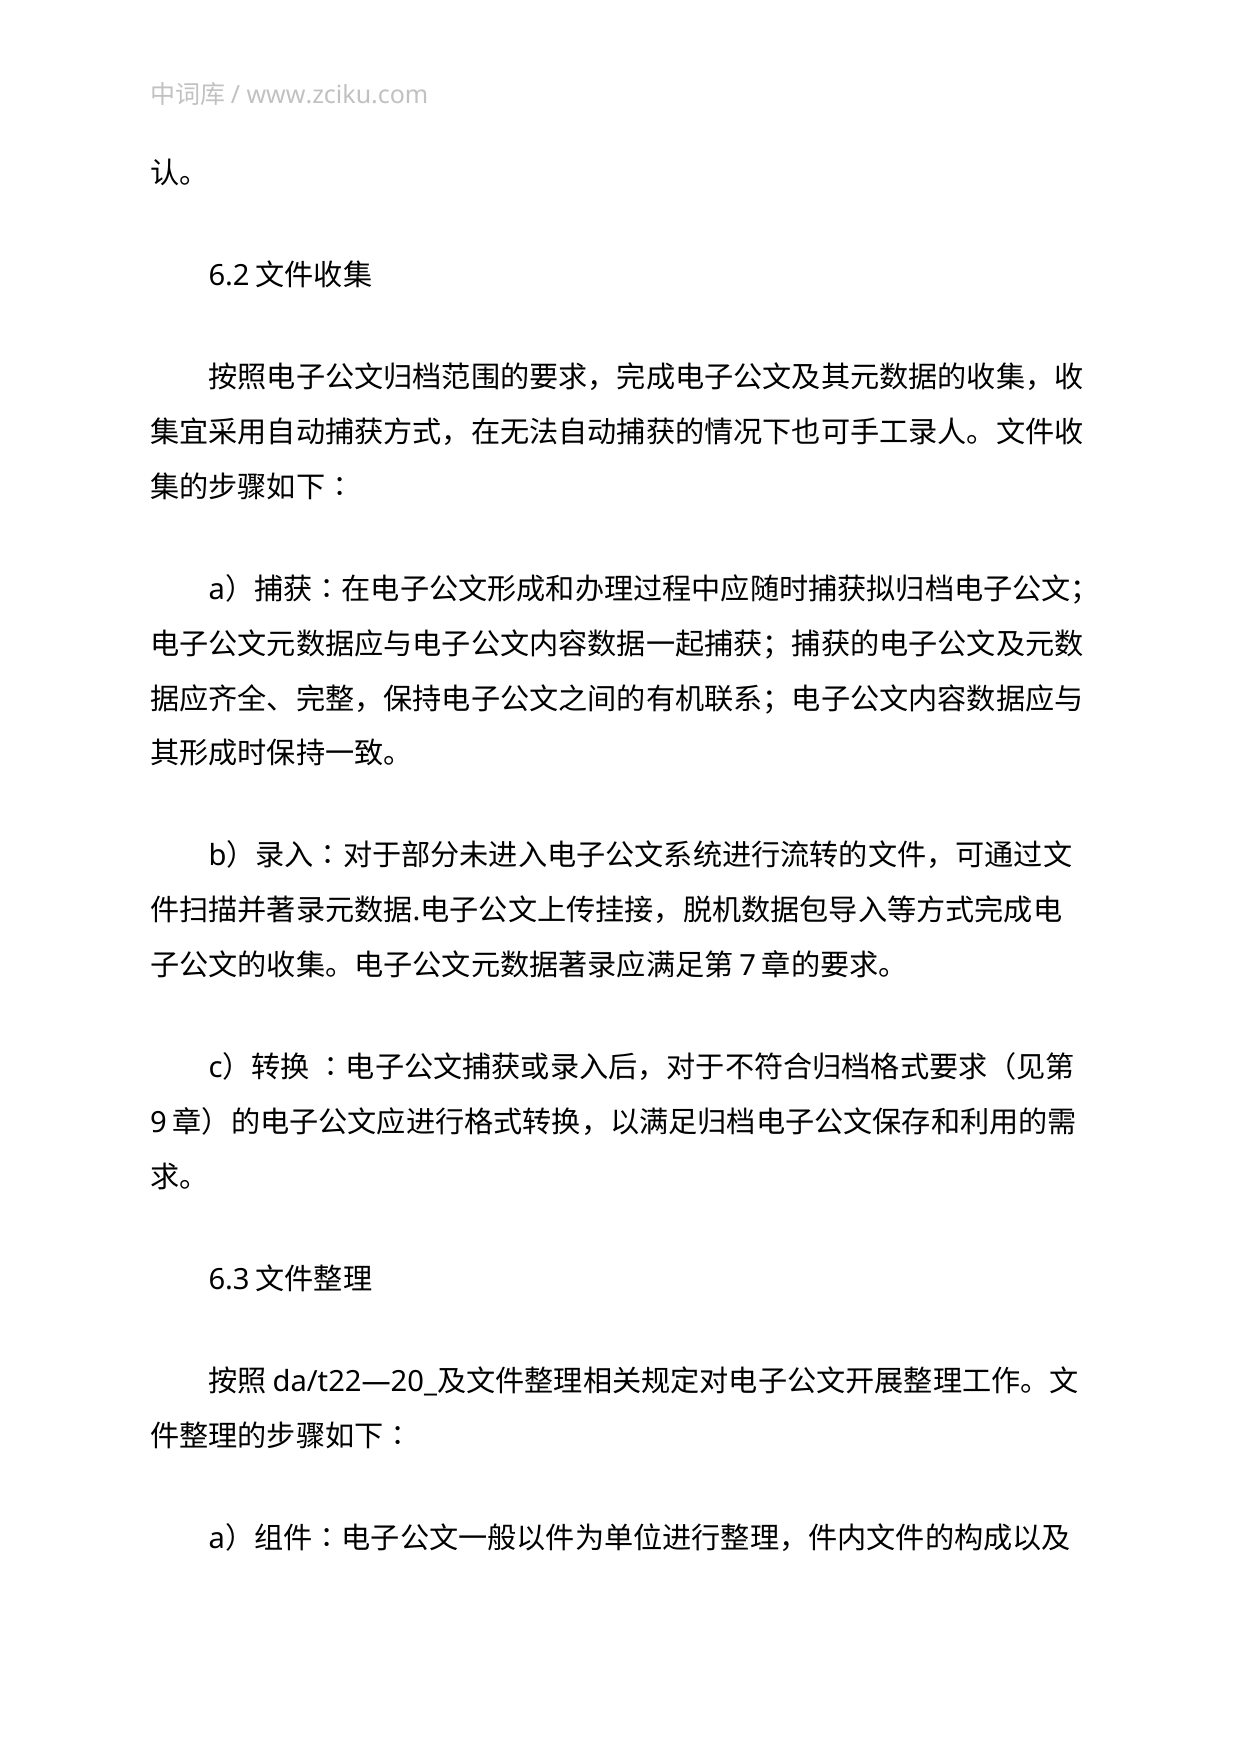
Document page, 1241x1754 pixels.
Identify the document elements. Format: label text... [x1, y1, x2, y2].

text b）录入∶对于部分未进入电子公文系统进行流转的文件，可通过文件扫描并著录元数据.电子公文上传挂接，脱机数据包导入等方式完成电子公文的收集。电子公文元数据著录应满足第7章的要求。 [150, 832, 1090, 984]
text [150, 150, 1090, 192]
text 6.3文件整理 [150, 1256, 1090, 1298]
text 按照da/t22—20_及文件整理相关规定对电子公文开展整理工作。文件整理的步骤如下∶ [150, 1358, 1090, 1455]
text 按照电子公文归档范围的要求，完成电子公文及其元数据的收集，收集宜采用自动捕获方式，在无法自动捕获的情况下也可手工录人。文件收集的步骤如下∶ [150, 354, 1090, 506]
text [150, 1514, 1090, 1557]
text a）捕获∶在电子公文形成和办理过程中应随时捕获拟归档电子公文；电子公文元数据应与电子公文内容数据一起捕获；捕获的电子公文及元数据应齐全、完整，保持电子公文之间的有机联系；电子公文内容数据应与其形成时保持一致。 [150, 565, 1090, 772]
text 6.2文件收集 [150, 252, 1090, 294]
text c）转换 ∶电子公文捕获或录入后，对于不符合归档格式要求（见第9章）的电子公文应进行格式转换，以满足归档电子公文保存和利用的需求。 [150, 1044, 1090, 1196]
